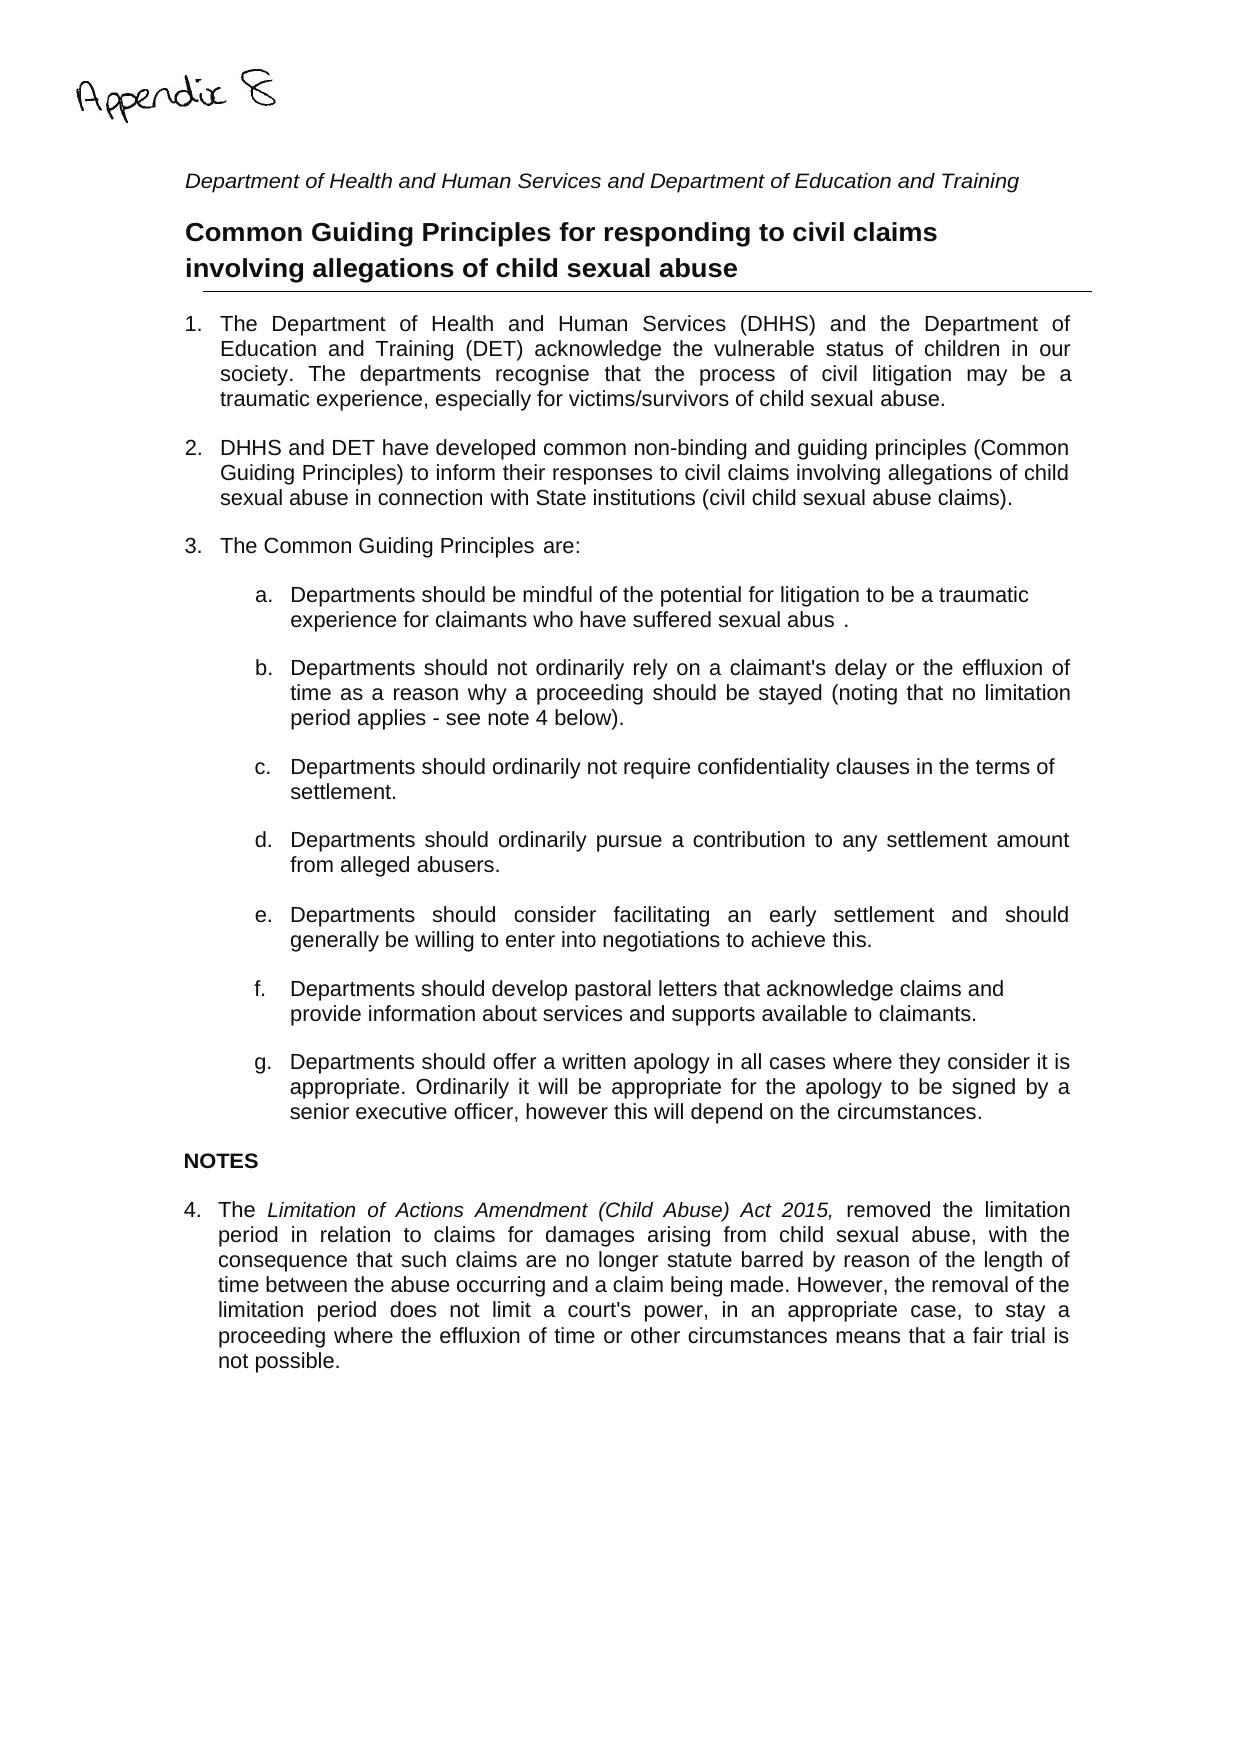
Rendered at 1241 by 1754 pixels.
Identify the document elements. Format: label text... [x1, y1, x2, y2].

text Common Guiding Principles for responding to civil claims involving allegations of child sexual abuse [185, 217, 1012, 283]
text Department of Health and Human Services and Department of Education and Training [185, 169, 1230, 193]
list Departments should ordinarily pursue a contribution to any settlement amount from alleged abusers. [254, 828, 1071, 877]
text NOTES [183, 1148, 1230, 1172]
list The Common Guiding Principles are: [184, 533, 1230, 558]
list The Limitation of Actions Amendment (Child Abuse) Act 2015, removed the limitation period in relation to claims for damages arising from child sexual abuse, with the consequence that such claims are no longer statute barred by reason of the length of time between the abuse occurring and a claim being made. However, the removal of the limitation period does not limit a court's power, in an appropriate case, to stay a proceeding where the effluxion of time or other circumstances means that a fair trial is not possible. [183, 1197, 1071, 1373]
list Departments should offer a written apology in all cases where they consider it is appropriate. Ordinarily it will be appropriate for the apology to be signed by a senior executive officer, however this will depend on the circumstances. [254, 1050, 1071, 1124]
picture [74, 66, 277, 123]
list Departments should ordinarily not require confidentiality clauses in the terms of settlement. [254, 754, 1071, 804]
list Departments should consider facilitating an early settlement and should generally be willing to enter into negotiations to achieve this. [254, 902, 1069, 952]
list Departments should develop pastoral letters that acknowledge claims and provide information about services and supports available to claimants. [254, 976, 1072, 1026]
list DHHS and DET have developed common non-binding and guiding principles (Common Guiding Principles) to inform their responses to civil claims involving allegations of child sexual abuse in connection with State institutions (civil child sexual abuse claims). [184, 434, 1071, 510]
list Departments should not ordinarily rely on a claimant's delay or the effluxion of time as a reason why a proceeding should be stayed (noting that no limitation period applies - see note 4 below). [255, 656, 1072, 730]
subtitle The Department of Health and Human Services (DHHS) and the Department of Education and Training (DET) acknowledge the vulnerable status of children in our society. The departments recognise that the process of civil litigation may be a traumatic experience, especially for victims/survivors of child sexual abuse. [184, 311, 1072, 411]
list Departments should be mindful of the potential for litigation to be a traumatic experience for claimants who have suffered sexual abus . [255, 582, 1070, 633]
